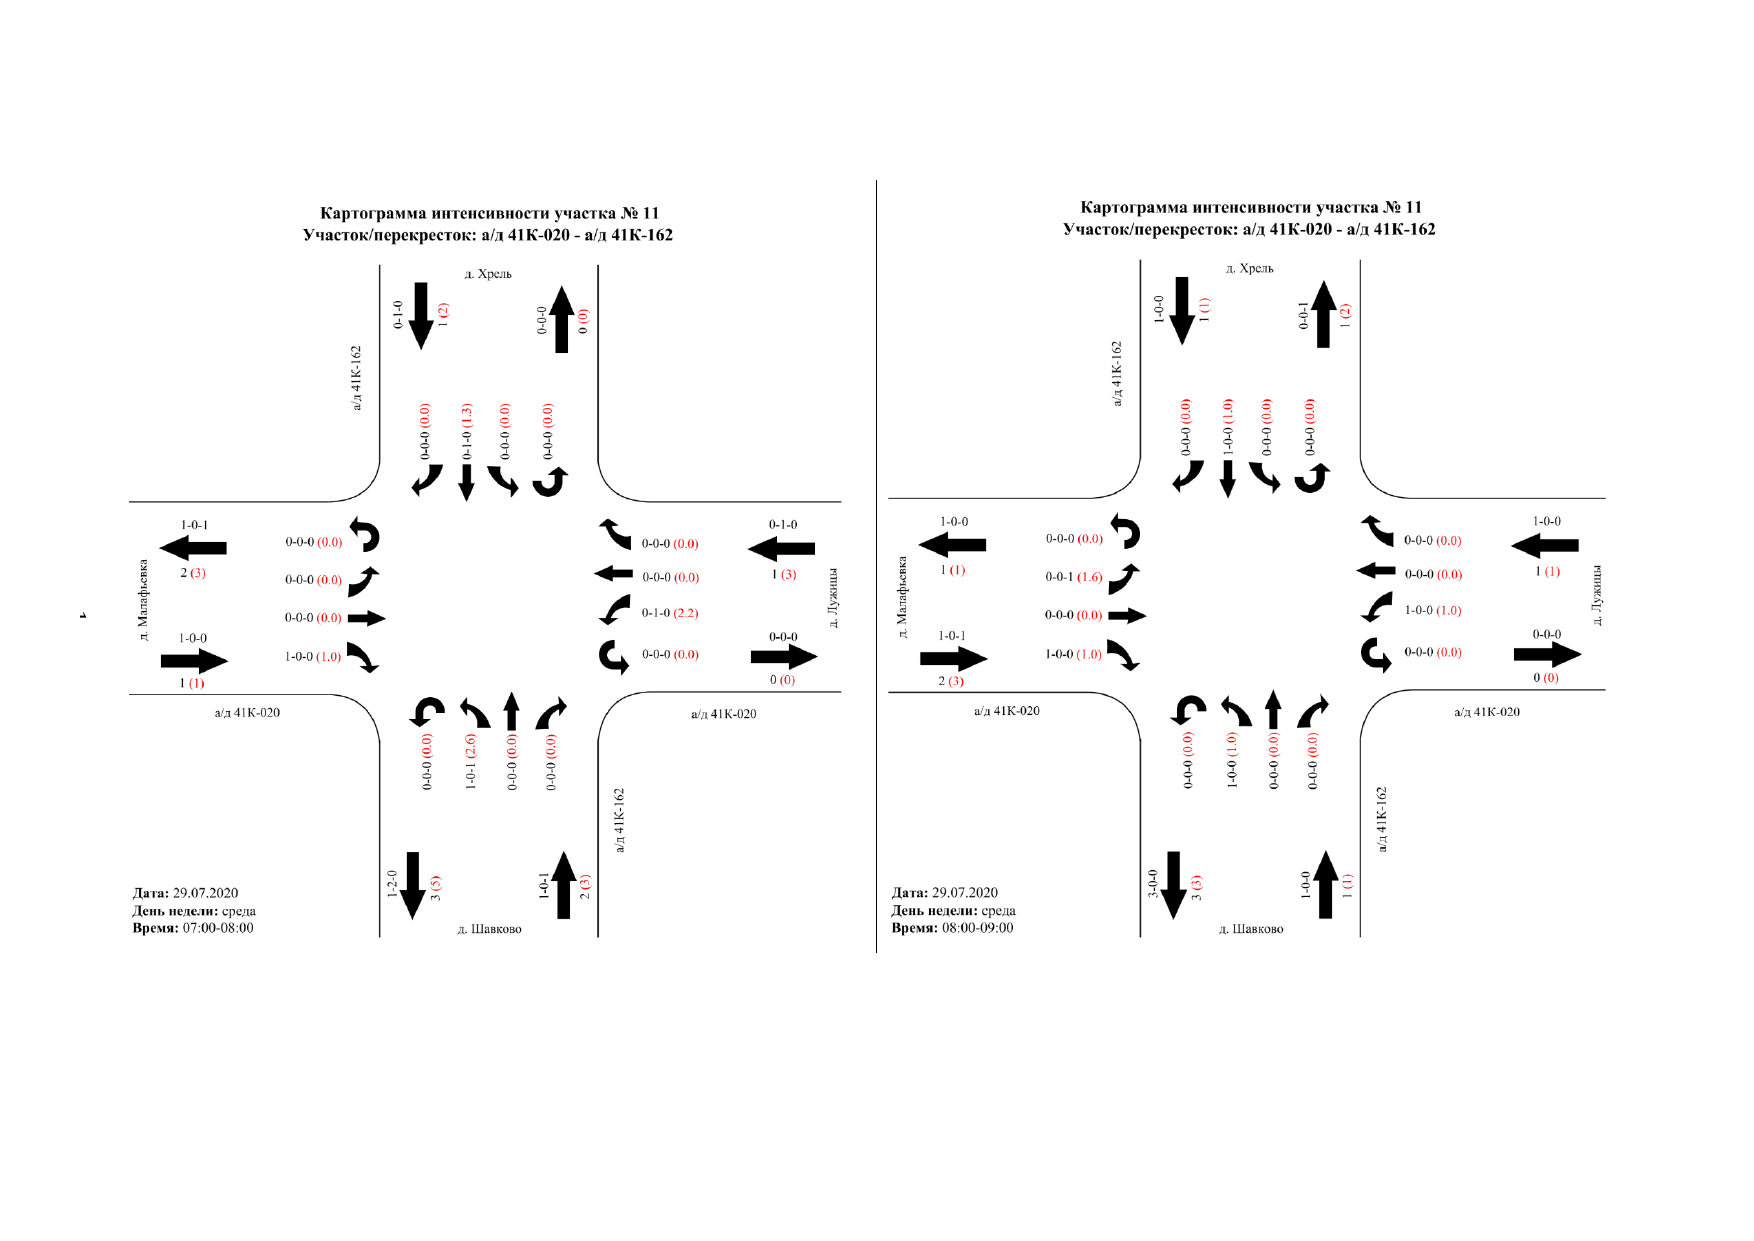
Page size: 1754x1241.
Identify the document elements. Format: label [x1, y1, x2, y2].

picture [129, 203, 842, 940]
picture [888, 198, 1606, 940]
